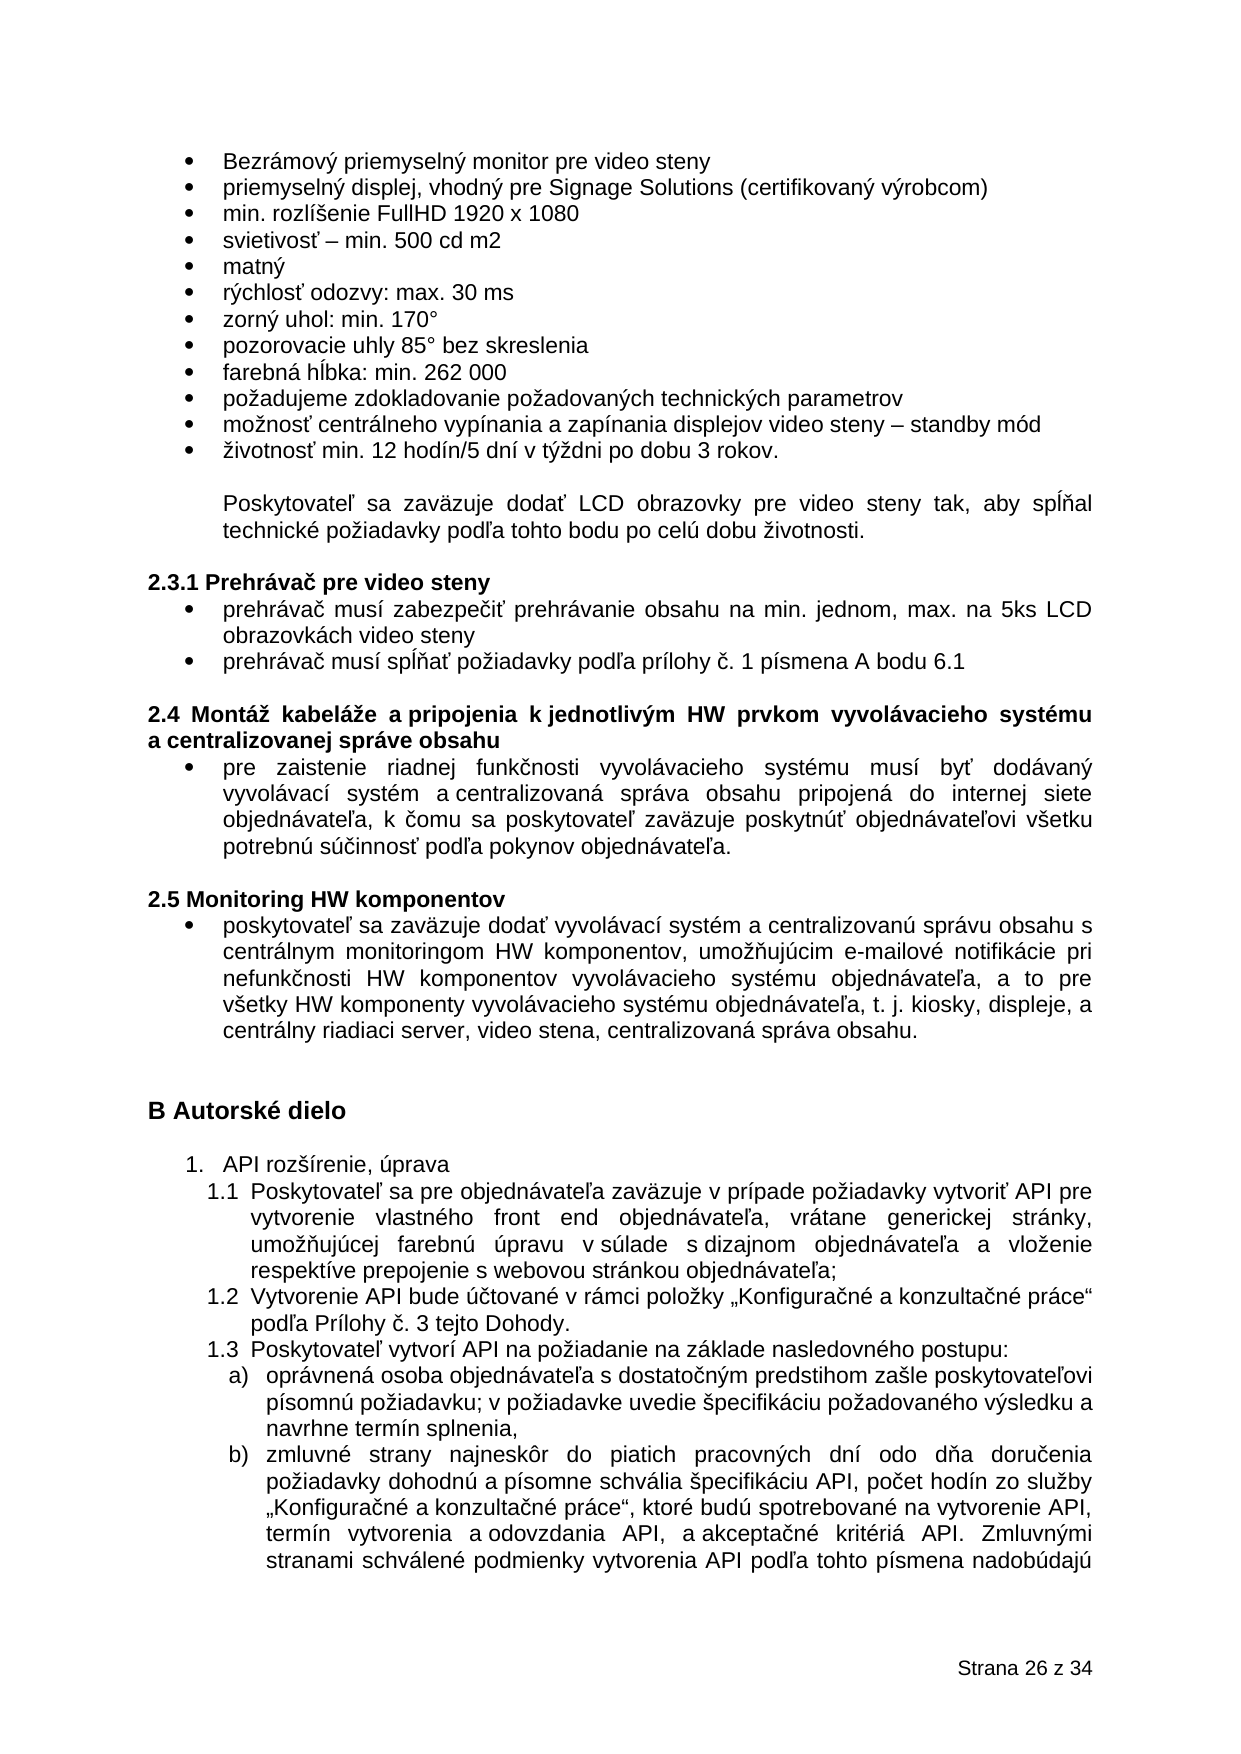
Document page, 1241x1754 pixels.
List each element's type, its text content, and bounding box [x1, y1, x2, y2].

list prehrávač musí zabezpečiť prehrávanie obsahu na min. jednom, max. na 5ks LCD obrazovkách video steny [185, 596, 1093, 648]
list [228, 1441, 1093, 1573]
list možnosť centrálneho vypínania a zapínania displejov video steny – standby mód [185, 411, 1093, 437]
list pozorovacie uhly 85° bez skreslenia [185, 332, 1093, 358]
text 2.5 Monitoring HW komponentov [148, 886, 1093, 912]
list poskytovateľ sa zaväzuje dodať vyvolávací systém a centralizovanú správu obsahu s centrálnym monitoringom HW komponentov, umožňujúcim e-mailové notifikácie pri nefunkčnosti HW komponentov vyvolávacieho systému objednávateľa, a to pre všetky HW komponenty vyvolávacieho systému objednávateľa, t. j. kiosky, displeje, a centrálny riadiaci server, video stena, centralizovaná správa obsahu. [185, 912, 1093, 1044]
list svietivosť – min. 500 cd m2 [185, 227, 1093, 253]
list 2.3.1 Prehrávač pre video steny [148, 569, 1093, 596]
list pre zaistenie riadnej funkčnosti vyvolávacieho systému musí byť dodávaný vyvolávací systém a centralizovaná správa obsahu pripojená do internej siete objednávateľa, k čomu sa poskytovateľ zaväzuje poskytnúť objednávateľovi všetku potrebnú súčinnosť podľa pokynov objednávateľa. [185, 754, 1093, 859]
list farebná hĺbka: min. 262 000 [185, 358, 1093, 385]
list API rozšírenie, úprava [185, 1151, 1093, 1178]
list matný [185, 253, 1093, 279]
text 2.4 Montáž kabeláže a pripojenia k jednotlivým HW prvkom vyvolávacieho systému a centralizovanej správe obsahu [148, 701, 1093, 754]
list životnosť min. 12 hodín/5 dní v týždni po dobu 3 rokov. [185, 437, 1093, 464]
list Vytvorenie API bude účtované v rámci položky „Konfiguračné a konzultačné práce“ podľa Prílohy č. 3 tejto Dohody. [207, 1283, 1093, 1336]
list priemyselný displej, vhodný pre Signage Solutions (certifikovaný výrobcom) [185, 174, 1093, 200]
list prehrávač musí spĺňať požiadavky podľa prílohy č. 1 písmena A bodu 6.1 [185, 648, 1093, 675]
text B Autorské dielo [148, 1096, 1093, 1125]
list Poskytovateľ vytvorí API na požiadanie na základe nasledovného postupu: [207, 1336, 1093, 1362]
list požadujeme zdokladovanie požadovaných technických parametrov [185, 385, 1093, 411]
list Bezrámový priemyselný monitor pre video steny [185, 148, 1093, 174]
list min. rozlíšenie FullHD 1920 x 1080 [185, 200, 1093, 227]
list rýchlosť odozvy: max. 30 ms [185, 279, 1093, 306]
list oprávnená osoba objednávateľa s dostatočným predstihom zašle poskytovateľovi písomnú požiadavku; v požiadavke uvedie špecifikáciu požadovaného výsledku a navrhne termín splnenia, [228, 1362, 1093, 1441]
list zorný uhol: min. 170° [185, 306, 1093, 332]
list Poskytovateľ sa pre objednávateľa zaväzuje v prípade požiadavky vytvoriť API pre vytvorenie vlastného front end objednávateľa, vrátane generickej stránky, umožňujúcej farebnú úpravu v súlade s dizajnom objednávateľa a vloženie respektíve prepojenie s webovou stránkou objednávateľa; [207, 1178, 1093, 1283]
list Poskytovateľ sa zaväzuje dodať LCD obrazovky pre video steny tak, aby spĺňal technické požiadavky podľa tohto bodu po celú dobu životnosti. [223, 490, 1093, 543]
